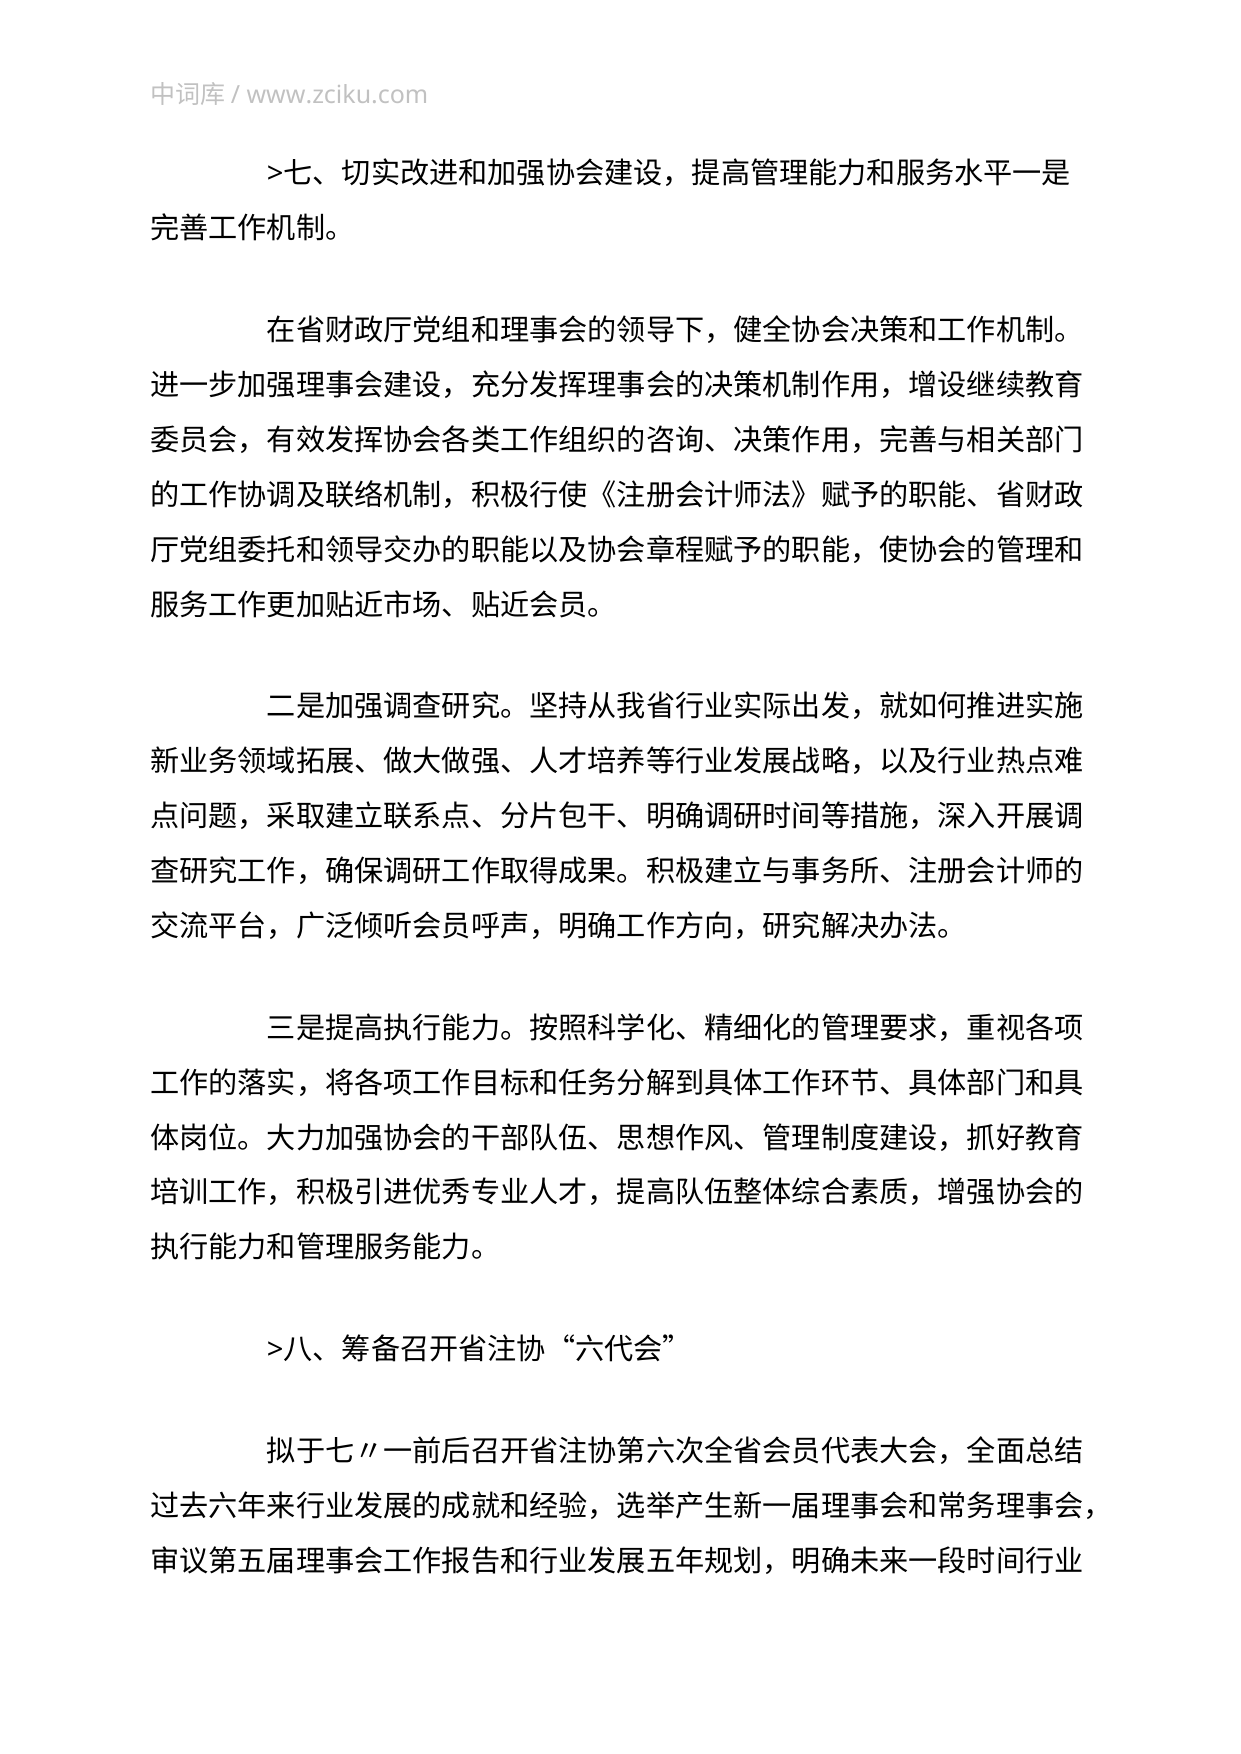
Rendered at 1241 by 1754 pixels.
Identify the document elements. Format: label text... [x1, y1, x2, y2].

text 二是加强调查研究。坚持从我省行业实际出发，就如何推进实施新业务领域拓展、做大做强、人才培养等行业发展战略，以及行业热点难点问题，采取建立联系点、分片包干、明确调研时间等措施，深入开展调查研究工作，确保调研工作取得成果。积极建立与事务所、注册会计师的交流平台，广泛倾听会员呼声，明确工作方向，研究解决办法。 [150, 683, 1090, 945]
text 在省财政厅党组和理事会的领导下，健全协会决策和工作机制。进一步加强理事会建设，充分发挥理事会的决策机制作用，增设继续教育委员会，有效发挥协会各类工作组织的咨询、决策作用，完善与相关部门的工作协调及联络机制，积极行使《注册会计师法》赋予的职能、省财政厅党组委托和领导交办的职能以及协会章程赋予的职能，使协会的管理和服务工作更加贴近市场、贴近会员。 [150, 307, 1090, 623]
text >八、筹备召开省注协“六代会” [150, 1326, 1090, 1368]
text >七、切实改进和加强协会建设，提高管理能力和服务水平一是完善工作机制。 [150, 150, 1090, 247]
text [150, 1428, 1090, 1580]
text 三是提高执行能力。按照科学化、精细化的管理要求，重视各项工作的落实，将各项工作目标和任务分解到具体工作环节、具体部门和具体岗位。大力加强协会的干部队伍、思想作风、管理制度建设，抓好教育培训工作，积极引进优秀专业人才，提高队伍整体综合素质，增强协会的执行能力和管理服务能力。 [150, 1004, 1090, 1266]
